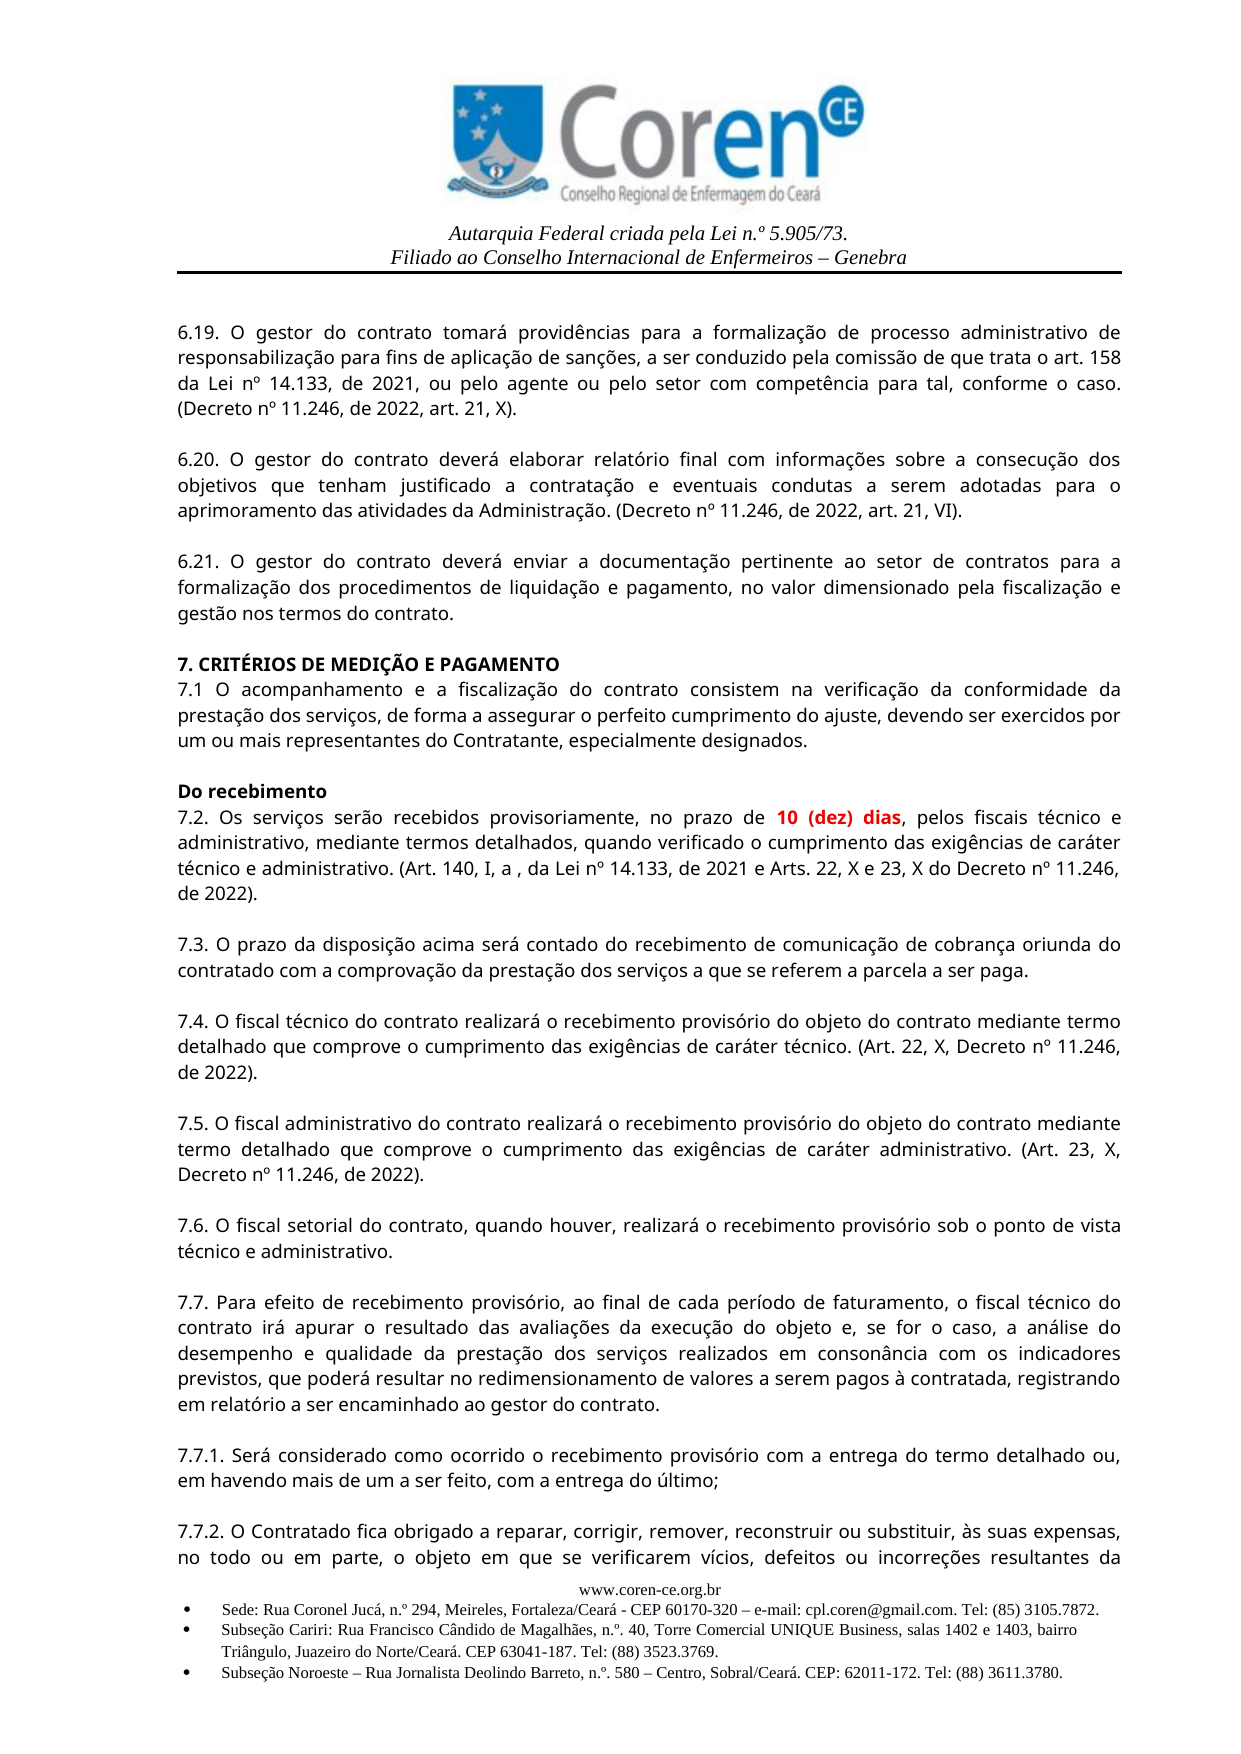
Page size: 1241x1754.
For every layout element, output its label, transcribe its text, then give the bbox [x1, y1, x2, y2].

text 7.7.1. Será considerado como ocorrido o recebimento provisório com a entrega do termo detalhado ou, em havendo mais de um a ser feito, com a entrega do último; [177, 1442, 1122, 1493]
text 6.20. O gestor do contrato deverá elaborar relatório final com informações sobre a consecução dos objetivos que tenham justificado a contratação e eventuais condutas a serem adotadas para o aprimoramento das atividades da Administração. (Decreto nº 11.246, de 2022, art. 21, VI). [177, 447, 1122, 523]
text 7.5. O fiscal administrativo do contrato realizará o recebimento provisório do objeto do contrato mediante termo detalhado que comprove o cumprimento das exigências de caráter administrativo. (Art. 23, X, Decreto nº 11.246, de 2022). [177, 1110, 1122, 1187]
text 6.21. O gestor do contrato deverá enviar a documentação pertinente ao setor de contratos para a formalização dos procedimentos de liquidação e pagamento, no valor dimensionado pela fiscalização e gestão nos termos do contrato. [177, 549, 1122, 625]
picture [435, 68, 878, 222]
text 7.2. Os serviços serão recebidos provisoriamente, no prazo de 10 (dez) dias, pelos fiscais técnico e administrativo, mediante termos detalhados, quando verificado o cumprimento das exigências de caráter técnico e administrativo. (Art. 140, I, a , da Lei nº 14.133, de 2021 e Arts. 22, X e 23, X do Decreto nº 11.246, de 2022). [177, 804, 1122, 906]
text 6.19. O gestor do contrato tomará providências para a formalização de processo administrativo de responsabilização para fins de aplicação de sanções, a ser conduzido pela comissão de que trata o art. 158 da Lei nº 14.133, de 2021, ou pelo agente ou pelo setor com competência para tal, conforme o caso. (Decreto nº 11.246, de 2022, art. 21, X). [177, 319, 1122, 421]
text 7. CRITÉRIOS DE MEDIÇÃO E PAGAMENTO [177, 651, 1122, 676]
text 7.6. O fiscal setorial do contrato, quando houver, realizará o recebimento provisório sob o ponto de vista técnico e administrativo. [177, 1212, 1122, 1263]
text 7.4. O fiscal técnico do contrato realizará o recebimento provisório do objeto do contrato mediante termo detalhado que comprove o cumprimento das exigências de caráter técnico. (Art. 22, X, Decreto nº 11.246, de 2022). [177, 1008, 1122, 1085]
text 7.3. O prazo da disposição acima será contado do recebimento de comunicação de cobrança oriunda do contratado com a comprovação da prestação dos serviços a que se referem a parcela a ser paga. [177, 932, 1122, 983]
text Do recebimento [177, 778, 1122, 804]
text 7.1 O acompanhamento e a fiscalização do contrato consistem na verificação da conformidade da prestação dos serviços, de forma a assegurar o perfeito cumprimento do ajuste, devendo ser exercidos por um ou mais representantes do Contratante, especialmente designados. [177, 676, 1122, 753]
text 7.7. Para efeito de recebimento provisório, ao final de cada período de faturamento, o fiscal técnico do contrato irá apurar o resultado das avaliações da execução do objeto e, se for o caso, a análise do desempenho e qualidade da prestação dos serviços realizados em consonância com os indicadores previstos, que poderá resultar no redimensionamento de valores a serem pagos à contratada, registrando em relatório a ser encaminhado ao gestor do contrato. [177, 1289, 1122, 1417]
